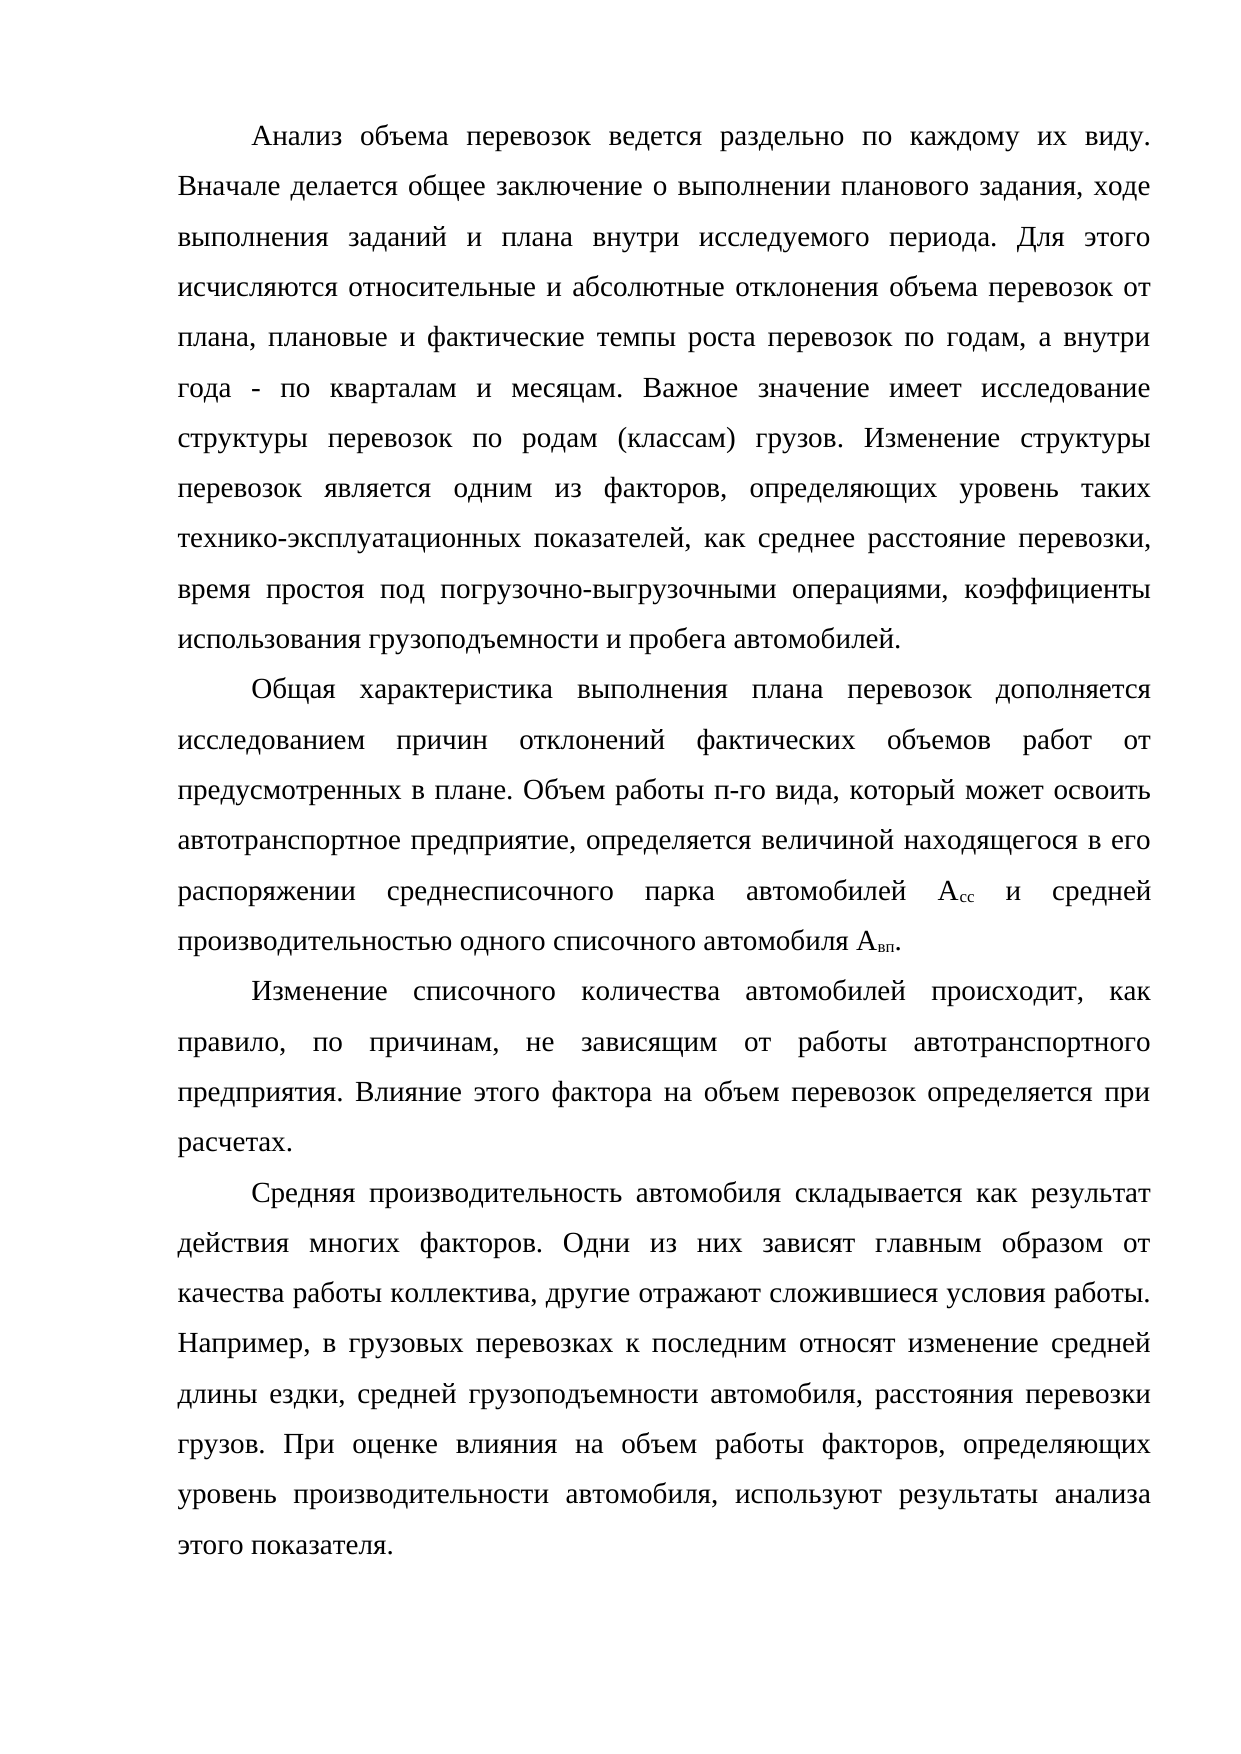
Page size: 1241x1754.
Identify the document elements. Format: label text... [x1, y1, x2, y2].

text Изменение списочного количества автомобилей происходит, как правило, по причинам, не зависящим от работы автотранспортного предприятия. Влияние этого фактора на объем перевозок определяется при расчетах. [177, 973, 1152, 1158]
text Общая характеристика выполнения плана перевозок дополняется исследованием причин отклонений фактических объемов работ от предусмотренных в плане. Объем работы п-го вида, который может освоить автотранспортное предприятие, определяется величиной находящегося в его распоряжении среднесписочного парка автомобилей Асс и средней производительностью одного списочного автомобиля Авп. [177, 672, 1152, 957]
text Средняя производительность автомобиля складывается как результат действия многих факторов. Одни из них зависят главным образом от качества работы коллектива, другие отражают сложившиеся условия работы. Например, в грузовых перевозках к последним относят изменение средней длины ездки, средней грузоподъемности автомобиля, расстояния перевозки грузов. При оценке влияния на объем работы факторов, определяющих уровень производительности автомобиля, используют результаты анализа этого показателя. [177, 1175, 1152, 1560]
text Анализ объема перевозок ведется раздельно по каждому их виду. Вначале делается общее заключение о выполнении планового задания, ходе выполнения заданий и плана внутри исследуемого периода. Для этого исчисляются относительные и абсолютные отклонения объема перевозок от плана, плановые и фактические темпы роста перевозок по годам, а внутри года - по кварталам и месяцам. Важное значение имеет исследование структуры перевозок по родам (классам) грузов. Изменение структуры перевозок является одним из факторов, определяющих уровень таких технико-эксплуатационных показателей, как среднее расстояние перевозки, время простоя под погрузочно-выгрузочными операциями, коэффициенты использования грузоподъемности и пробега автомобилей. [177, 118, 1152, 655]
